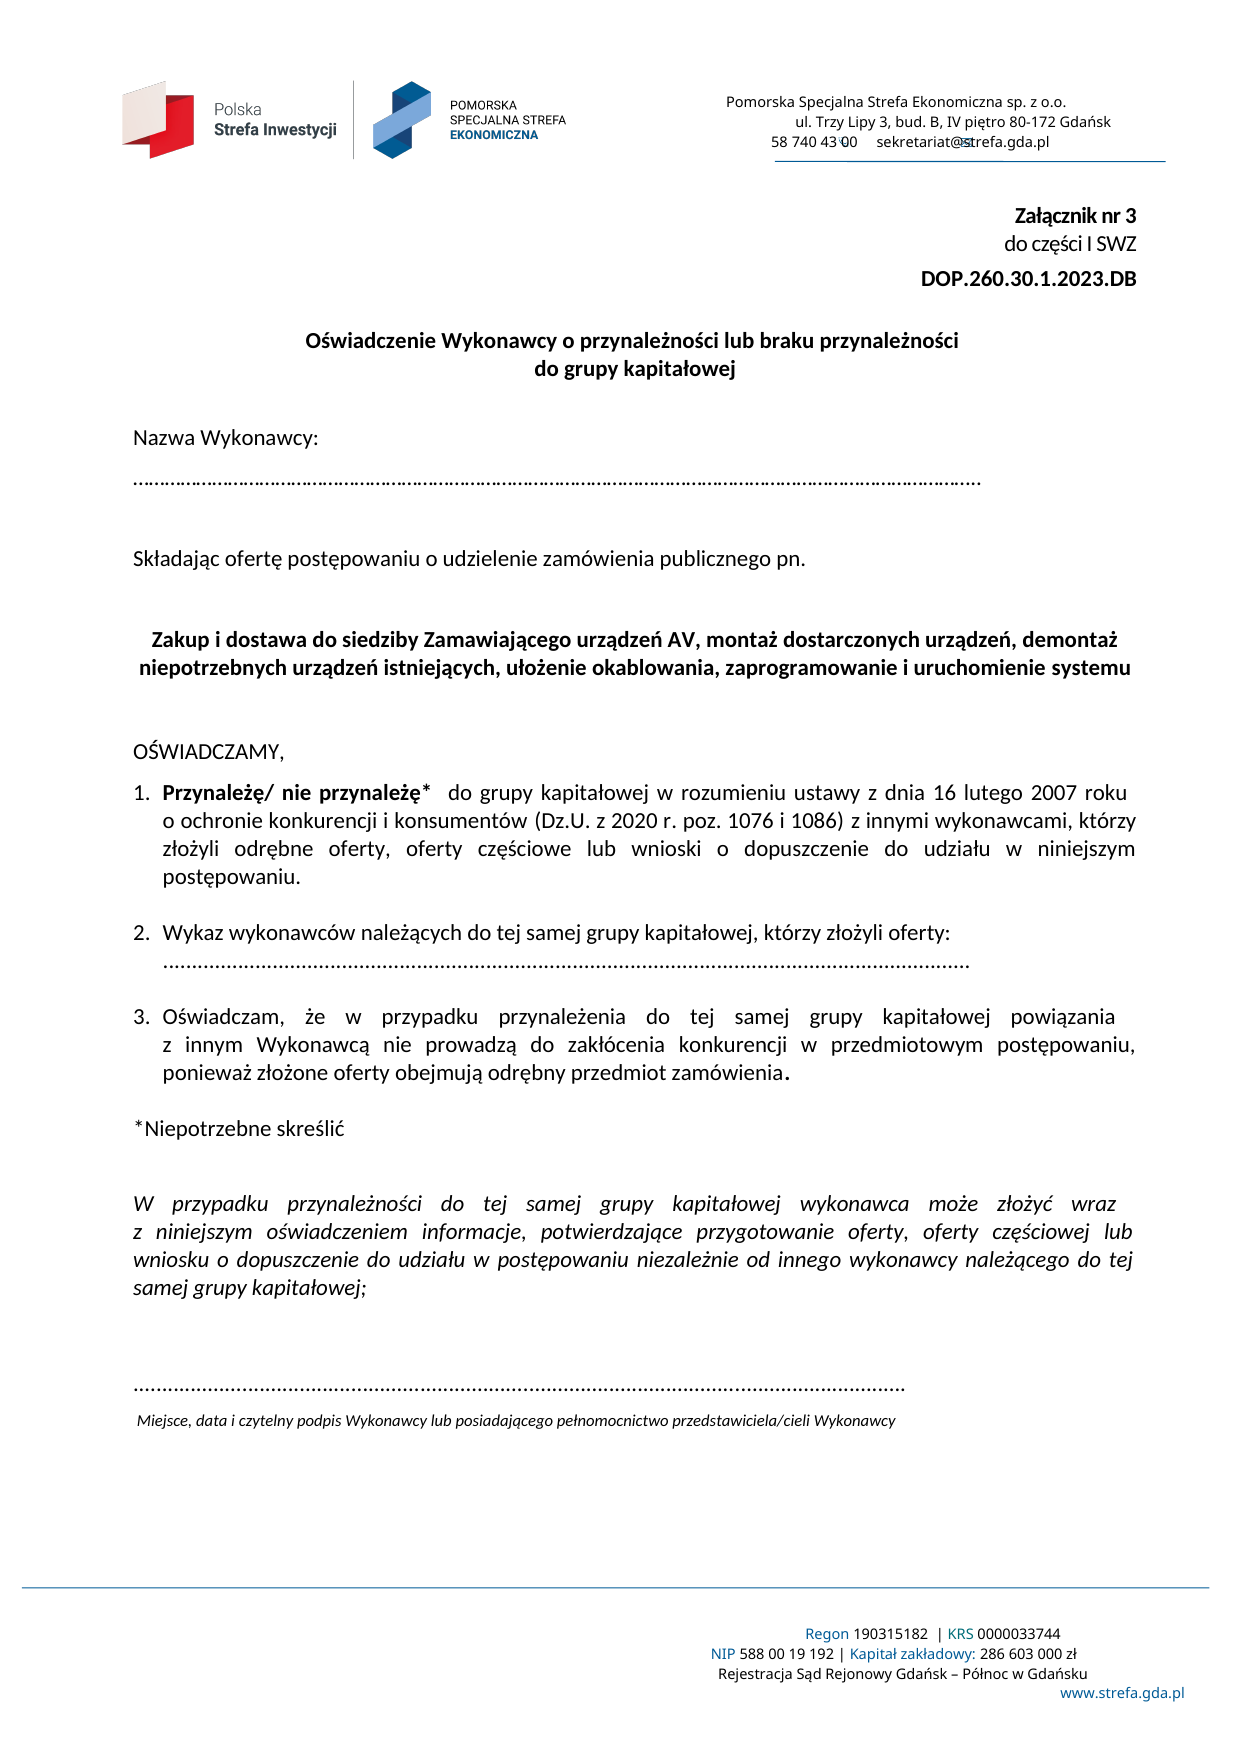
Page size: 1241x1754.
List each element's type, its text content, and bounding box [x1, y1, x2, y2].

text ....................................................................................................................................... [133, 1369, 1137, 1398]
text Miejsce, data i czytelny podpis Wykonawcy lub posiadającego pełnomocnictwo przedstawiciela/cieli Wykonawcy [133, 1410, 1137, 1430]
list Wykaz wykonawców należących do tej samej grupy kapitałowej, którzy złożyli oferty: [133, 918, 1137, 946]
text *Niepotrzebne skreślić [133, 1114, 1137, 1142]
picture [838, 137, 843, 147]
text …………………………………………………………………………………………………………………………………………….. [133, 463, 1137, 491]
list Przynależę/ nie przynależę* do grupy kapitałowej w rozumieniu ustawy z dnia 16 lutego 2007 roku o ochronie konkurencji i konsumentów (Dz.U. z 2020 r. poz. 1076 i 1086) z innymi wykonawcami, którzy złożyli odrębne oferty, oferty częściowe lub wnioski o dopuszczenie do udziału w niniejszym postępowaniu. [133, 778, 1137, 890]
text Załącznik nr 3 [133, 201, 1137, 229]
text do części I SWZ [133, 229, 1137, 257]
text ............................................................................................................................................ [162, 946, 1137, 974]
text Składając ofertę postępowaniu o udzielenie zamówienia publicznego pn. [133, 544, 1137, 572]
picture [960, 138, 972, 147]
list Oświadczam, że w przypadku przynależenia do tej samej grupy kapitałowej powiązania z innym Wykonawcą nie prowadzą do zakłócenia konkurencji w przedmiotowym postępowaniu, ponieważ złożone oferty obejmują odrębny przedmiot zamówienia. [133, 1002, 1137, 1086]
picture [100, 69, 566, 167]
text OŚWIADCZAMY, [133, 737, 1137, 765]
text Oświadczenie Wykonawcy o przynależności lub braku przynależności do grupy kapitałowej [133, 326, 1137, 382]
text Zakup i dostawa do siedziby Zamawiającego urządzeń AV, montaż dostarczonych urządzeń, demontaż niepotrzebnych urządzeń istniejących, ułożenie okablowania, zaprogramowanie i uruchomienie systemu [133, 625, 1137, 681]
text W przypadku przynależności do tej samej grupy kapitałowej wykonawca może złożyć wraz z niniejszym oświadczeniem informacje, potwierdzające przygotowanie oferty, oferty częściowej lub wniosku o dopuszczenie do udziału w postępowaniu niezależnie od innego wykonawcy należącego do tej samej grupy kapitałowej; [133, 1189, 1137, 1301]
text Nazwa Wykonawcy: [133, 423, 1137, 451]
text DOP.260.30.1.2023.DB [133, 264, 1137, 292]
